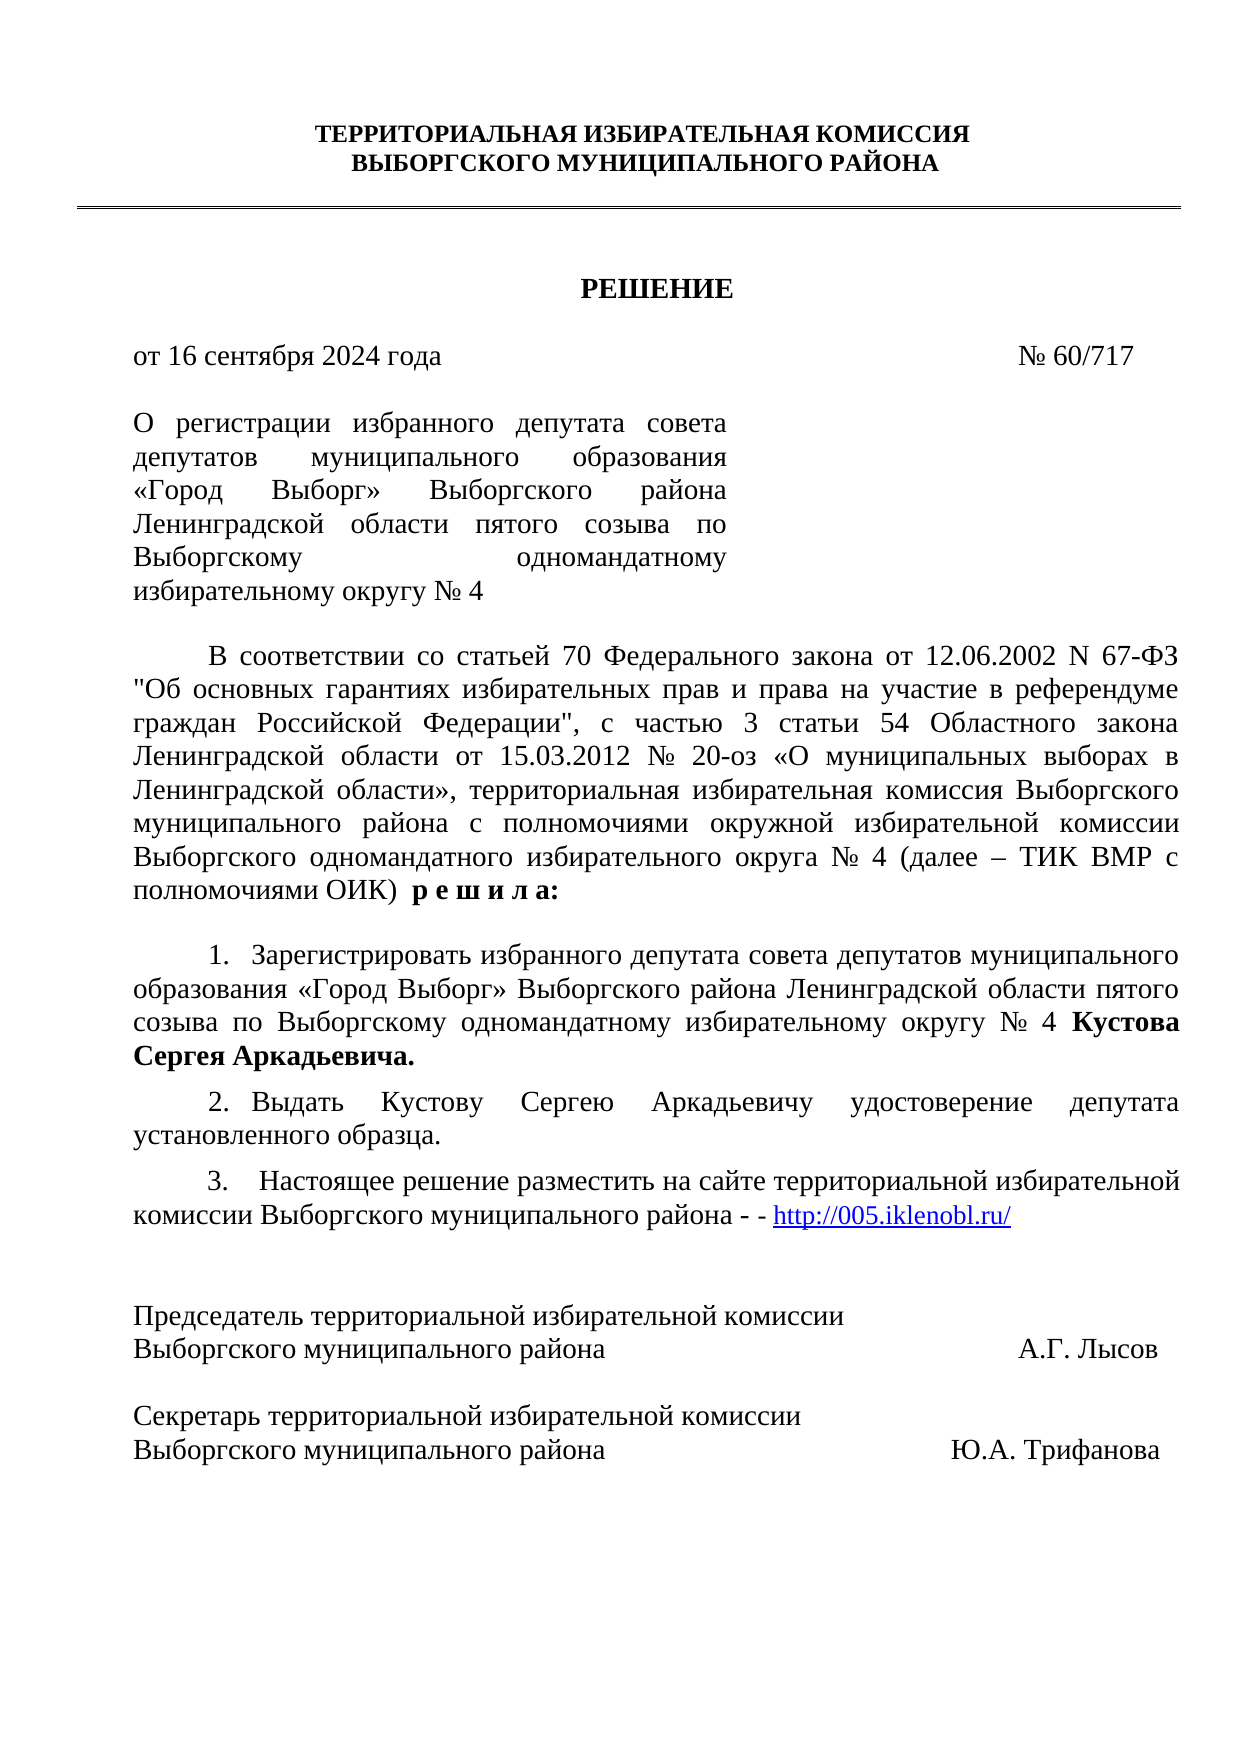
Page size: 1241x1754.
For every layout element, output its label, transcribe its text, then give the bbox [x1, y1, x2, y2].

text В соответствии со статьей 70 Федерального закона от 12.06.2002 N 67-ФЗ "Об основных гарантиях избирательных прав и права на участие в референдуме граждан Российской Федерации", с частью 3 статьи 54 Областного закона Ленинградской области от 15.03.2012 № 20-оз «О муниципальных выборах в Ленинградской области», территориальная избирательная комиссия Выборгского муниципального района с полномочиями окружной избирательной комиссии Выборгского одномандатного избирательного округа № 4 (далее – ТИК ВМР с полномочиями ОИК) р е ш и л а: [133, 638, 1180, 906]
text Выборгского муниципального района Ю.А. Трифанова [133, 1432, 1180, 1465]
list Выдать Кустову Сергею Аркадьевичу удостоверение депутата установленного образца. [133, 1084, 1180, 1151]
text Выборгского муниципального района А.Г. Лысов [133, 1331, 1180, 1365]
text от 16 сентября 2024 года № 60/717 [133, 338, 1181, 372]
table_header О регистрации избранного депутата совета депутатов муниципального образования «Город Выборг» Выборгского района Ленинградской области пятого созыва по Выборгскому одномандатному избирательному округу № 4 [122, 405, 738, 607]
subtitle РЕШЕНИЕ [133, 271, 1181, 305]
text ТЕРРИТОРИАЛЬНАЯ ИЗБИРАТЕЛЬНАЯ КОМИССИЯ [103, 119, 1181, 148]
text Секретарь территориальной избирательной комиссии [133, 1398, 1180, 1432]
text Председатель территориальной избирательной комиссии [133, 1298, 1180, 1331]
list Зарегистрировать избранного депутата совета депутатов муниципального образования «Город Выборг» Выборгского района Ленинградской области пятого созыва по Выборгскому одномандатному избирательному округу № 4 Кустова Сергея Аркадьевича. [133, 937, 1180, 1071]
text ВЫБОРГСКОГО МУНИЦИПАЛЬНОГО РАЙОНА [103, 148, 1181, 177]
list Настоящее решение разместить на сайте территориальной избирательной комиссии Выборгского муниципального района - - http://005.iklenobl.ru/ [133, 1163, 1181, 1231]
